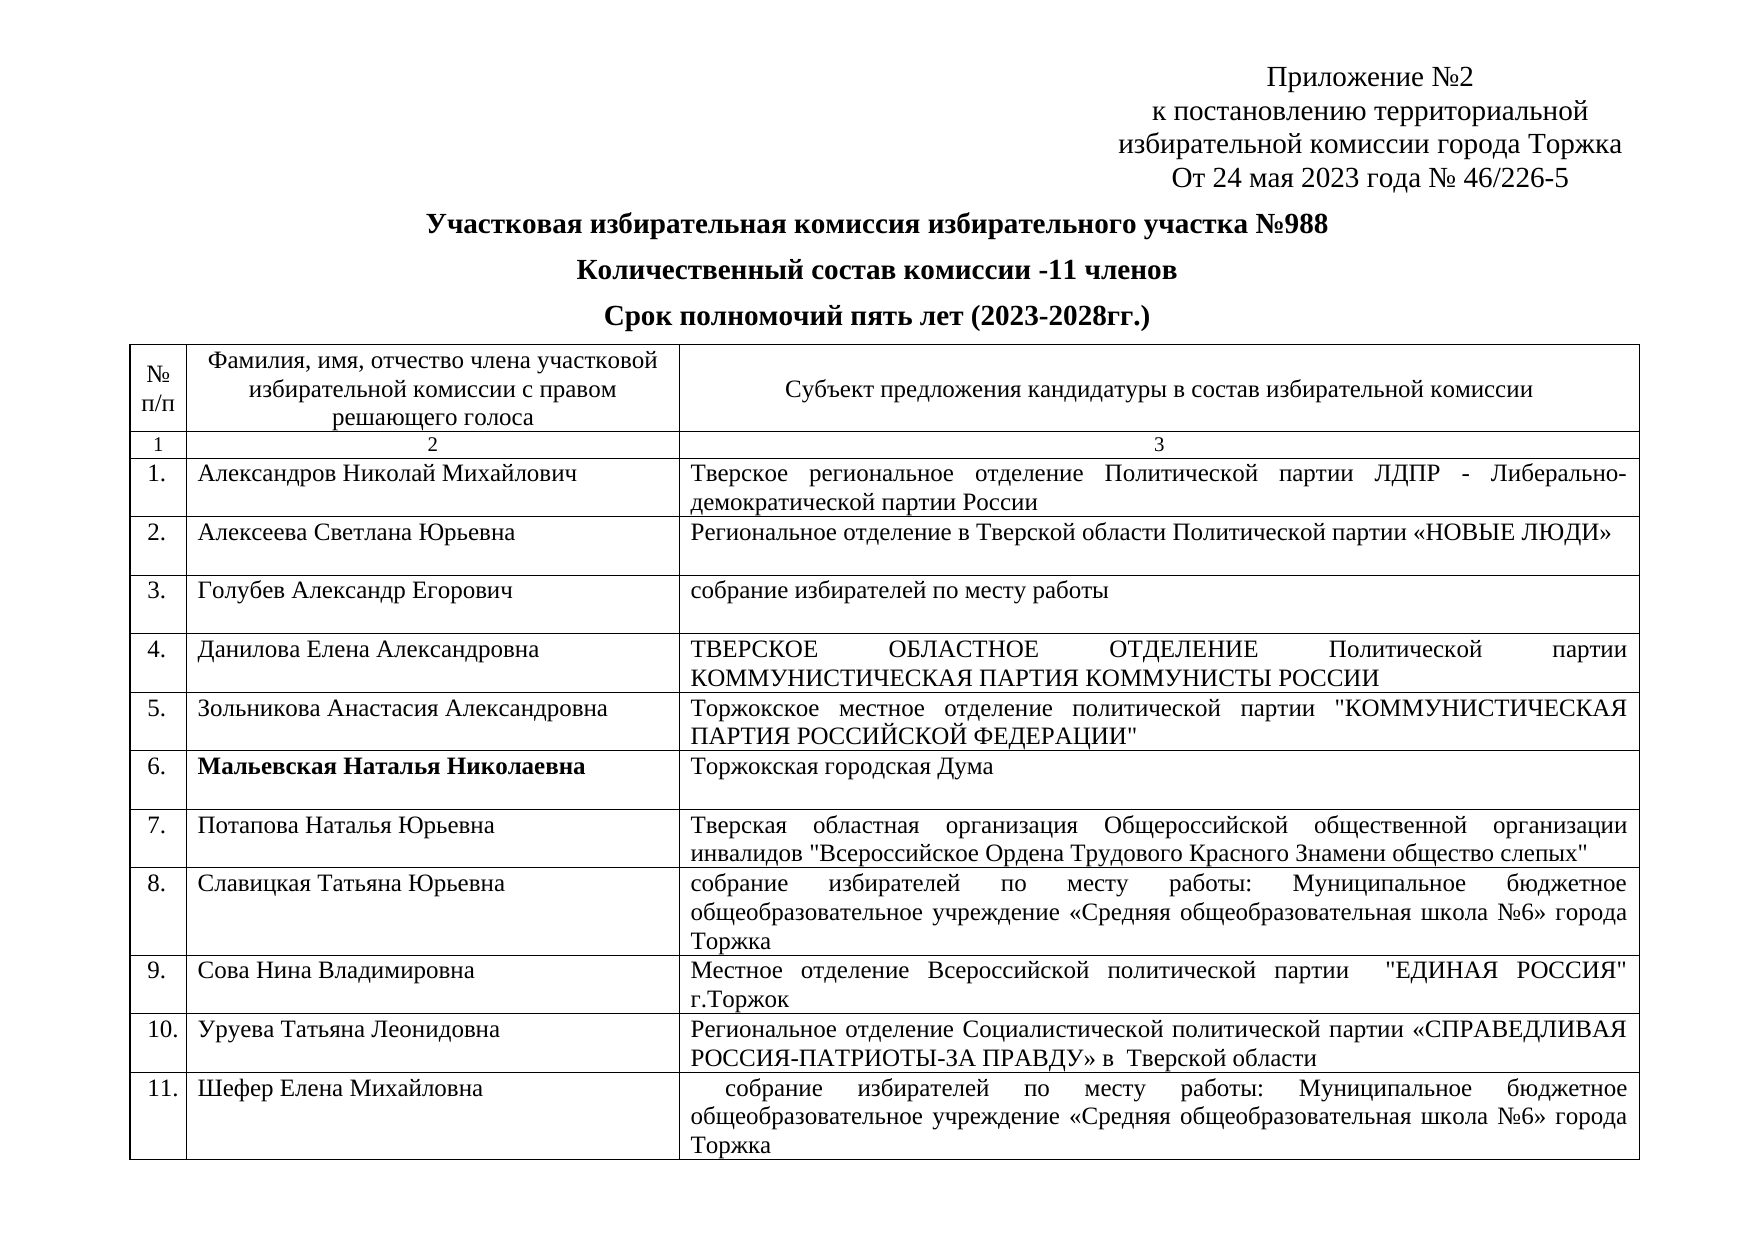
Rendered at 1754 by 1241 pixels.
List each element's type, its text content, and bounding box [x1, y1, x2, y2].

table_cell Региональное отделение в Тверской области Политической партии «НОВЫЕ ЛЮДИ» [680, 517, 1639, 574]
table_cell к постановлению территориальной избирательной комиссии города Торжка [1104, 93, 1636, 160]
table_cell 1 [131, 432, 186, 457]
table_cell [131, 576, 186, 633]
table_cell Славицкая Татьяна Юрьевна [187, 868, 679, 954]
text Участковая избирательная комиссия избирательного участка №988 [118, 206, 1636, 239]
table_cell [131, 810, 186, 867]
table_cell [131, 751, 186, 809]
table_cell [131, 1073, 186, 1159]
table_header Фамилия, имя, отчество члена участковой избирательной комиссии с правом решающего голоса [187, 345, 679, 431]
table_cell [131, 459, 186, 516]
table_cell [131, 517, 186, 574]
table_cell Торжокское местное отделение политической партии "КОММУНИСТИЧЕСКАЯ ПАРТИЯ РОССИЙСКОЙ ФЕДЕРАЦИИ" [680, 693, 1639, 750]
table_cell собрание избирателей по месту работы [680, 576, 1639, 633]
table_cell 3 [680, 432, 1639, 457]
text Срок полномочий пять лет (2023-2028гг.) [118, 298, 1636, 331]
table_cell 2 [187, 432, 679, 457]
table_cell собрание избирателей по месту работы: Муниципальное бюджетное общеобразовательное учреждение «Средняя общеобразовательная школа №6» города Торжка [680, 868, 1639, 954]
table_cell [131, 634, 186, 692]
table_cell Тверская областная организация Общероссийской общественной организации инвалидов "Всероссийское Ордена Трудового Красного Знамени общество слепых" [680, 810, 1639, 867]
table_cell Потапова Наталья Юрьевна [187, 810, 679, 867]
table_cell Зольникова Анастасия Александровна [187, 693, 679, 750]
table_cell Местное отделение Всероссийской политической партии "ЕДИНАЯ РОССИЯ" г.Торжок [680, 956, 1639, 1013]
table_header Субъект предложения кандидатуры в состав избирательной комиссии [680, 345, 1639, 431]
table_cell Мальевская Наталья Николаевна [187, 751, 679, 809]
table_cell ТВЕРСКОЕ ОБЛАСТНОЕ ОТДЕЛЕНИЕ Политической партии КОММУНИСТИЧЕСКАЯ ПАРТИЯ КОММУНИСТЫ РОССИИ [680, 634, 1639, 692]
table_cell Алексеева Светлана Юрьевна [187, 517, 679, 574]
table_cell Сова Нина Владимировна [187, 956, 679, 1013]
table_cell [131, 1014, 186, 1072]
table_cell [131, 693, 186, 750]
table_header № п/п [131, 345, 186, 431]
table_cell [131, 868, 186, 954]
table_cell собрание избирателей по месту работы: Муниципальное бюджетное общеобразовательное учреждение «Средняя общеобразовательная школа №6» города Торжка [680, 1073, 1639, 1159]
table_cell Шефер Елена Михайловна [187, 1073, 679, 1159]
table_cell Региональное отделение Социалистической политической партии «СПРАВЕДЛИВАЯ РОССИЯ-ПАТРИОТЫ-ЗА ПРАВДУ» в Тверской области [680, 1014, 1639, 1072]
table_cell Данилова Елена Александровна [187, 634, 679, 692]
table_cell Торжокская городская Дума [680, 751, 1639, 809]
table_cell Голубев Александр Егорович [187, 576, 679, 633]
table_cell Александров Николай Михайлович [187, 459, 679, 516]
text Количественный состав комиссии -11 членов [118, 252, 1636, 285]
table_cell [131, 956, 186, 1013]
table_header Приложение №2 [1104, 59, 1636, 93]
table_cell От 24 мая 2023 года № 46/226-5 [1104, 160, 1636, 193]
table_cell Тверское региональное отделение Политической партии ЛДПР - Либерально-демократической партии России [680, 459, 1639, 516]
table_cell Уруева Татьяна Леонидовна [187, 1014, 679, 1072]
